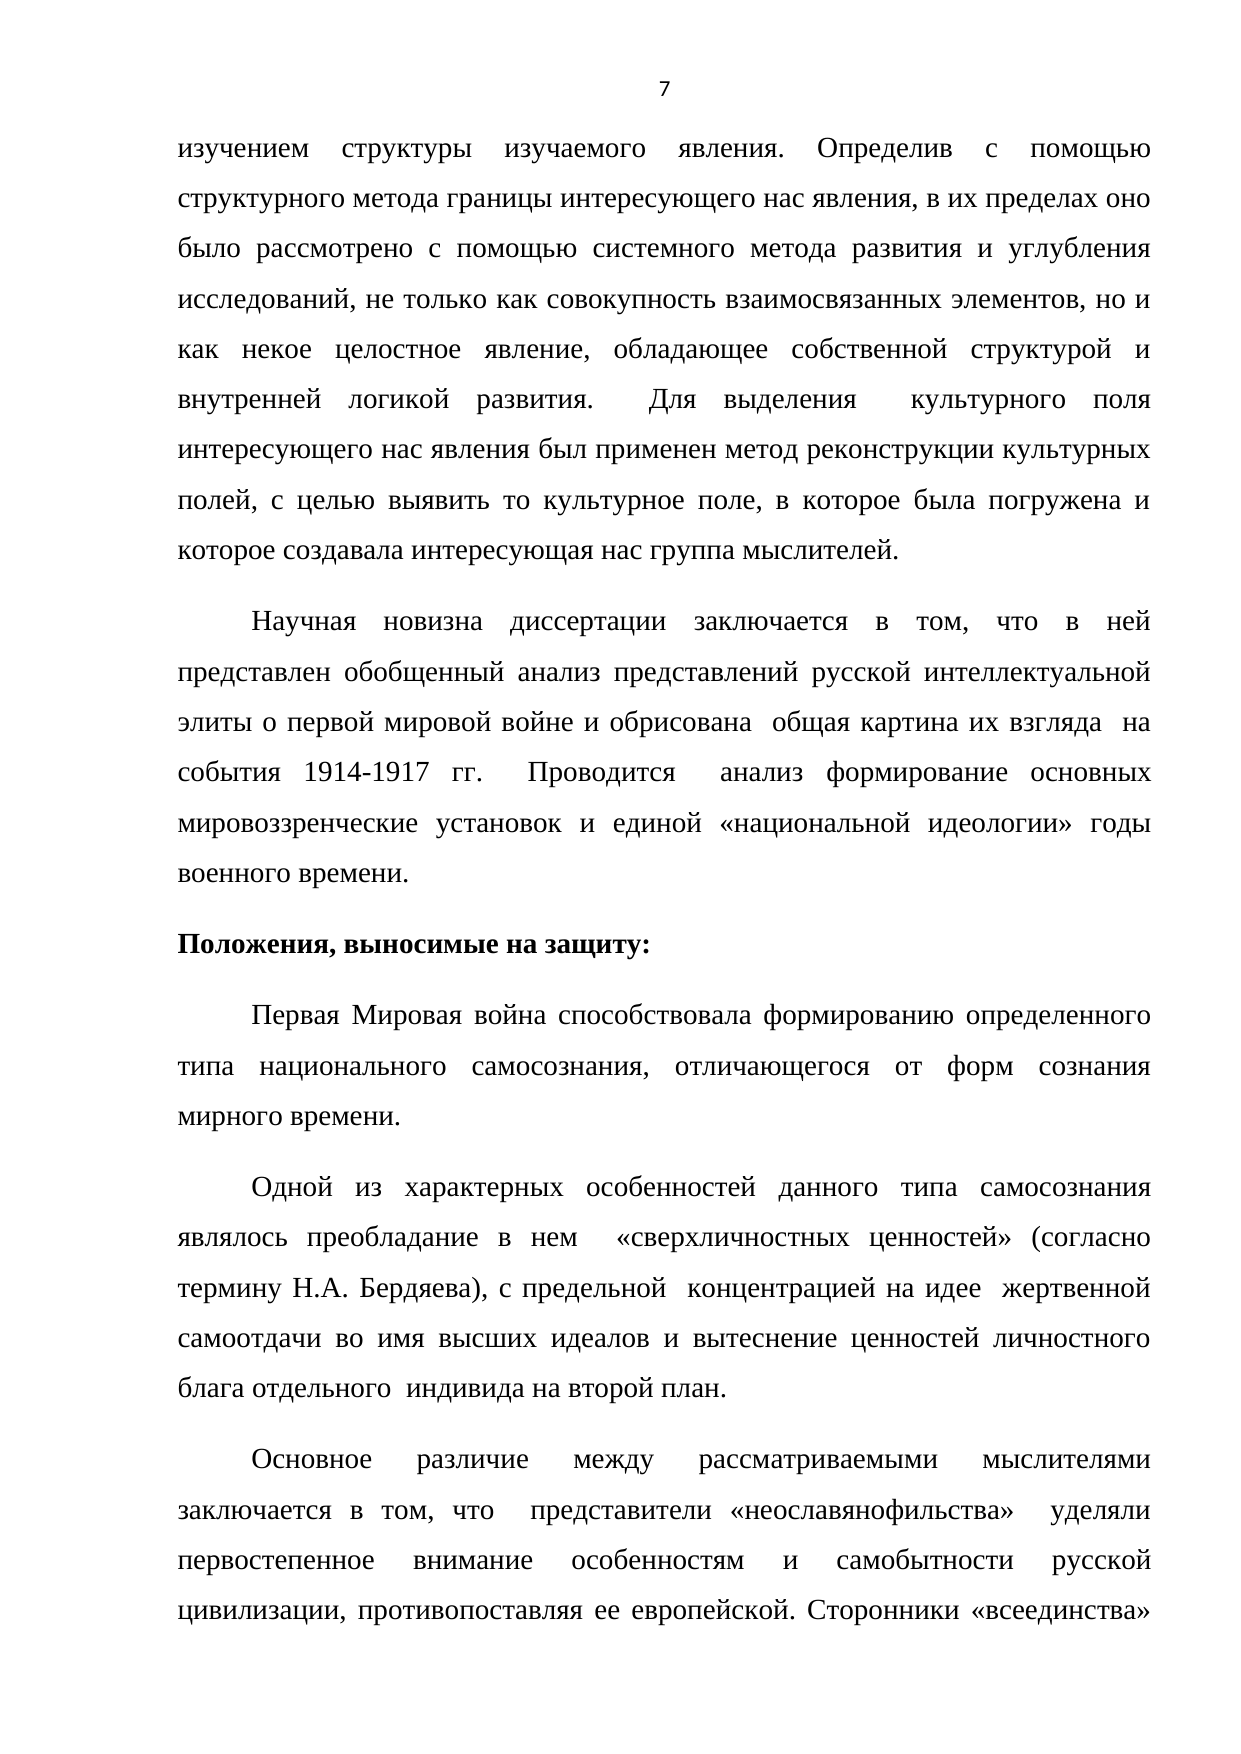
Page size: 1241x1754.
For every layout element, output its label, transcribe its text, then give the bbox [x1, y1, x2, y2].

text Положения, выносимые на защиту: [177, 926, 1152, 960]
text Одной из характерных особенностей данного типа самосознания являлось преобладание в нем «сверхличностных ценностей» (согласно термину Н.А. Бердяева), с предельной концентрацией на идее жертвенной самоотдачи во имя высших идеалов и вытеснение ценностей личностного блага отдельного индивида на второй план. [177, 1169, 1152, 1404]
text Первая Мировая война способствовала формированию определенного типа национального самосознания, отличающегося от форм сознания мирного времени. [177, 997, 1152, 1131]
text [177, 130, 1152, 566]
text Научная новизна диссертации заключается в том, что в ней представлен обобщенный анализ представлений русской интеллектуальной элиты о первой мировой войне и обрисована общая картина их взгляда на события 1914-1917 гг. Проводится анализ формирование основных мировоззренческие установок и единой «национальной идеологии» годы военного времени. [177, 603, 1152, 888]
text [177, 1441, 1152, 1626]
